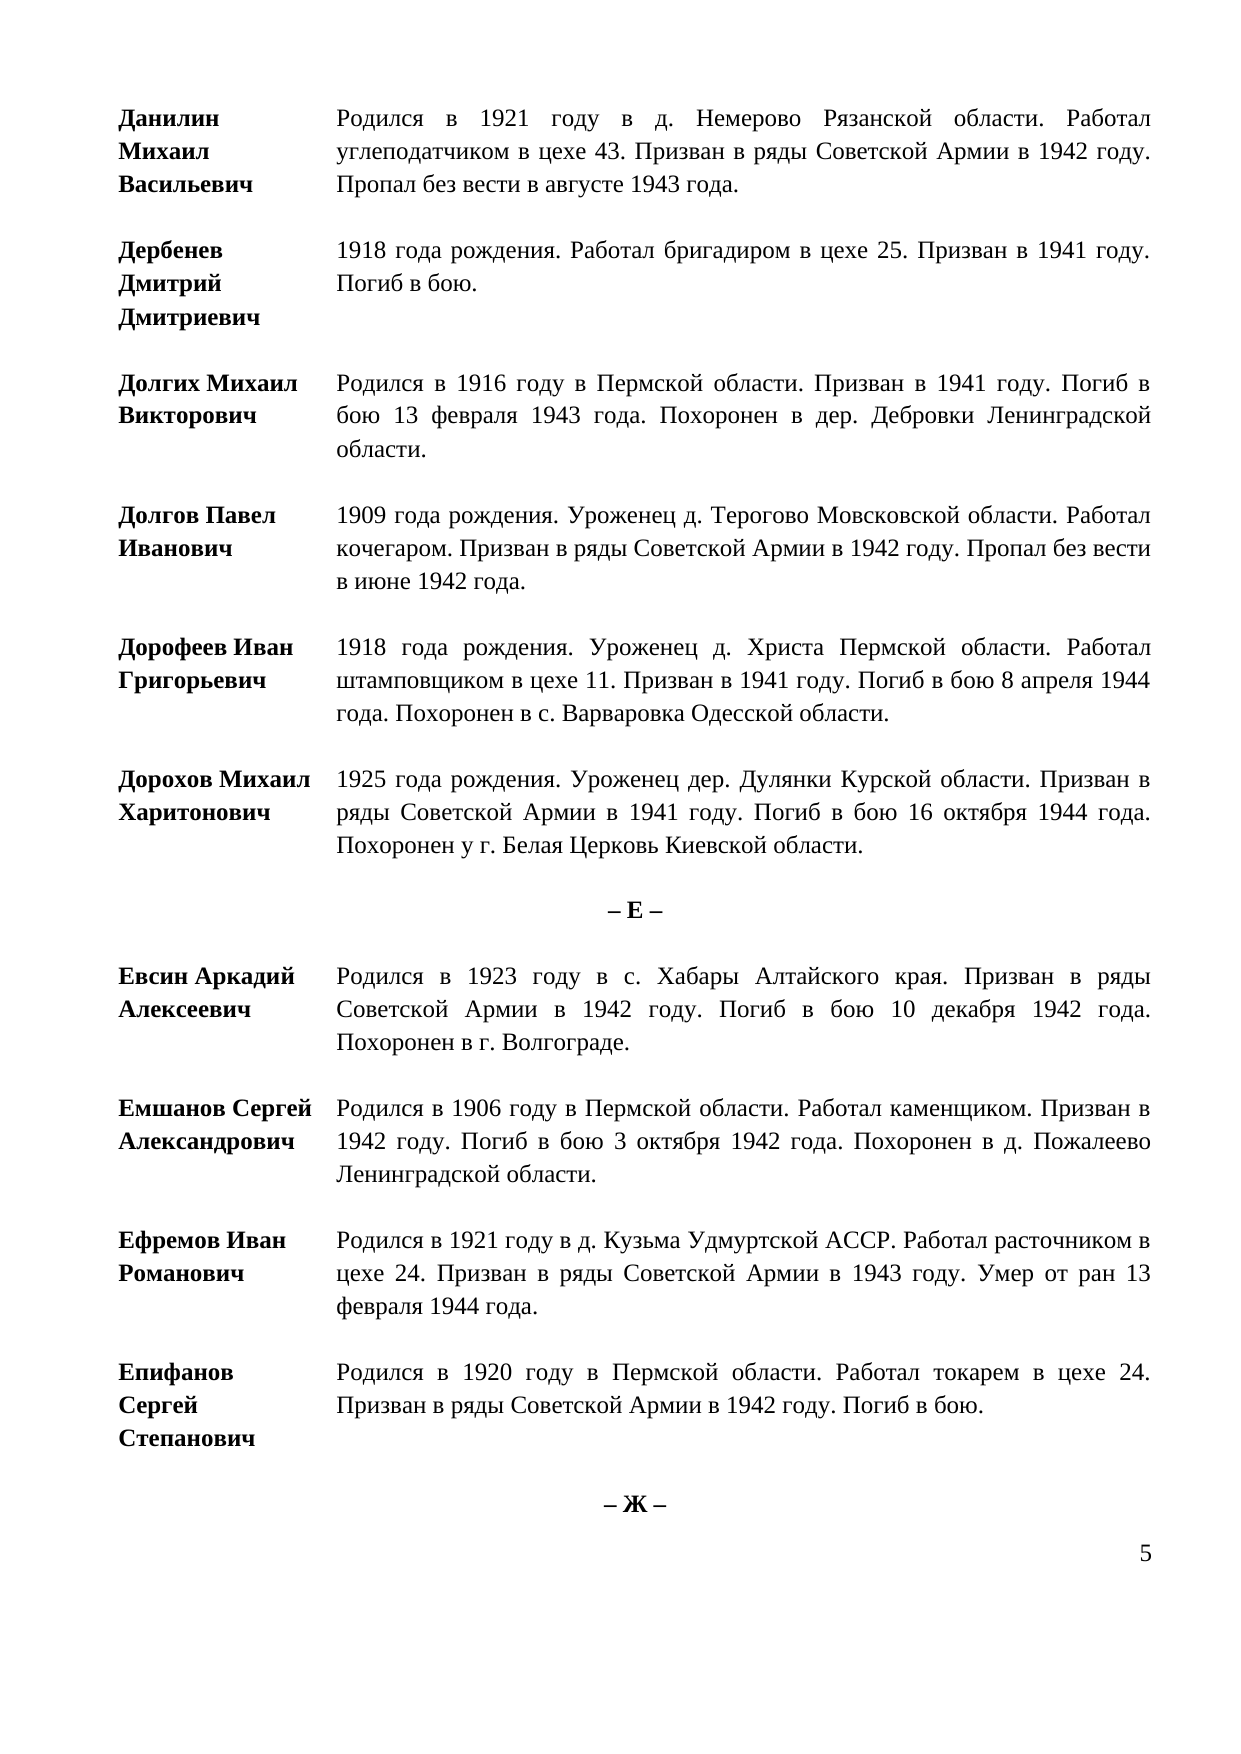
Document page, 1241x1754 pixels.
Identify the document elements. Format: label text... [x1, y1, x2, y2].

text – Е – [118, 895, 1152, 924]
table_header Родился в 1921 году в д. Немерово Рязанской области. Работал углеподатчиком в цехе 43. Призван в ряды Советской Армии в 1942 году. Пропал без вести в августе 1943 года. [325, 104, 1163, 236]
table_cell Дорохов Михаил Харитонович [107, 764, 325, 863]
table_cell Долгих Михаил Викторович [107, 368, 325, 500]
table_cell Родился в 1921 году в д. Кузьма Удмуртской АССР. Работал расточником в цехе 24. Призван в ряды Советской Армии в 1943 году. Умер от ран 13 февраля 1944 года. [325, 1225, 1163, 1357]
table_cell Ефремов Иван Романович [107, 1225, 325, 1357]
table_header Евсин Аркадий Алексеевич [107, 961, 325, 1093]
table_cell Епифанов Сергей Степанович [107, 1357, 325, 1456]
table_cell Емшанов Сергей Александрович [107, 1093, 325, 1225]
table_cell Родился в 1916 году в Пермской области. Призван в 1941 году. Погиб в бою 13 февраля 1943 года. Похоронен в дер. Дебровки Ленинградской области. [325, 368, 1163, 500]
table_cell 1918 года рождения. Уроженец д. Христа Пермской области. Работал штамповщиком в цехе 11. Призван в 1941 году. Погиб в бою 8 апреля 1944 года. Похоронен в с. Варваровка Одесской области. [325, 632, 1163, 764]
text – Ж – [118, 1489, 1152, 1517]
table_cell Дербенев Дмитрий Дмитриевич [107, 236, 325, 368]
table_cell 1918 года рождения. Работал бригадиром в цехе 25. Призван в 1941 году. Погиб в бою. [325, 236, 1163, 368]
table_header Данилин Михаил Васильевич [107, 104, 325, 236]
table_header Родился в 1923 году в с. Хабары Алтайского края. Призван в ряды Советской Армии в 1942 году. Погиб в бою 10 декабря 1942 года. Похоронен в г. Волгограде. [325, 961, 1163, 1093]
table_cell Дорофеев Иван Григорьевич [107, 632, 325, 764]
table_cell 1909 года рождения. Уроженец д. Терогово Мовсковской области. Работал кочегаром. Призван в ряды Советской Армии в 1942 году. Пропал без вести в июне 1942 года. [325, 500, 1163, 632]
table_cell Родился в 1920 году в Пермской области. Работал токарем в цехе 24. Призван в ряды Советской Армии в 1942 году. Погиб в бою. [325, 1357, 1163, 1456]
table_cell Родился в 1906 году в Пермской области. Работал каменщиком. Призван в 1942 году. Погиб в бою 3 октября 1942 года. Похоронен в д. Пожалеево Ленинградской области. [325, 1093, 1163, 1225]
table_cell Долгов Павел Иванович [107, 500, 325, 632]
table_cell 1925 года рождения. Уроженец дер. Дулянки Курской области. Призван в ряды Советской Армии в 1941 году. Погиб в бою 16 октября 1944 года. Похоронен у г. Белая Церковь Киевской области. [325, 764, 1163, 863]
